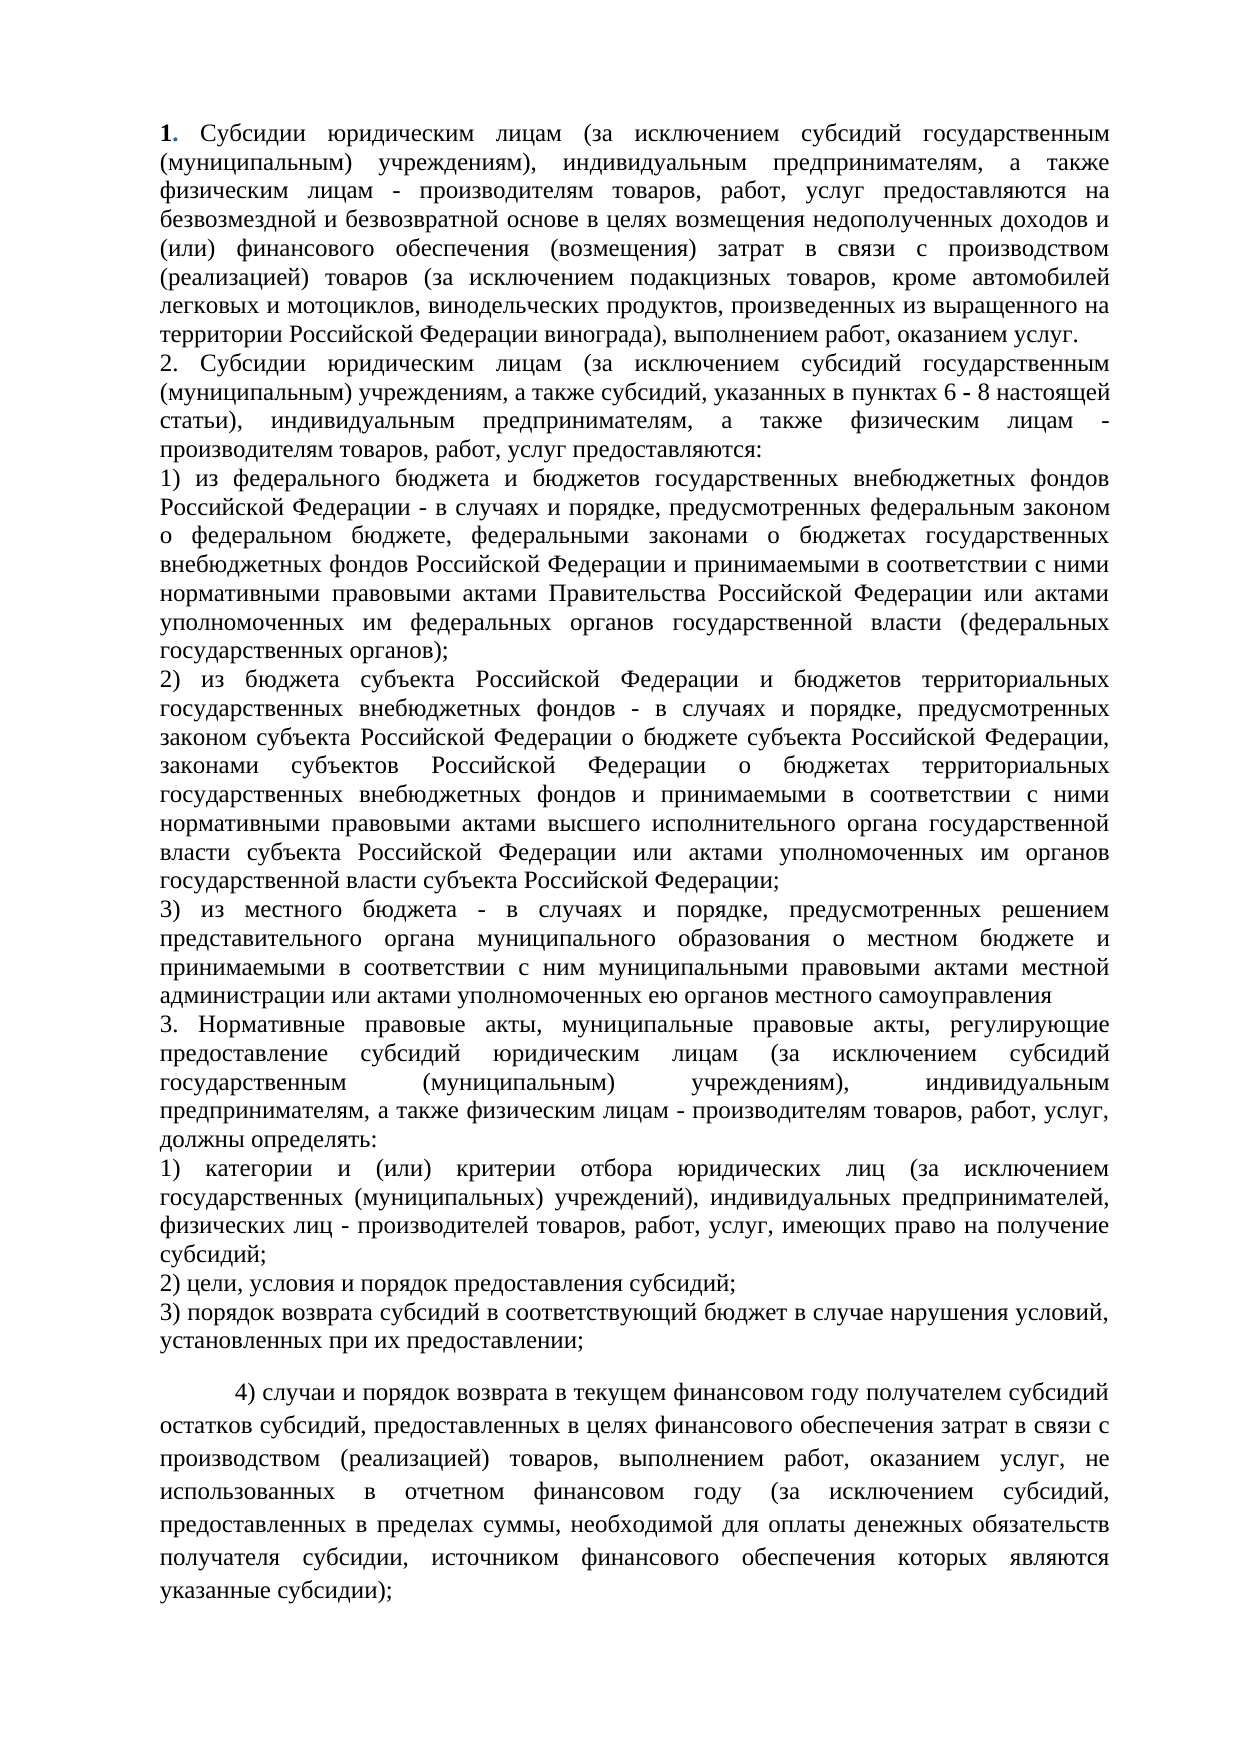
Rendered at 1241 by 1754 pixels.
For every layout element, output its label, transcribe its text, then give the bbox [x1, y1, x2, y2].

text 1) категории и (или) критерии отбора юридических лиц (за исключением государственных (муниципальных) учреждений), индивидуальных предпринимателей, физических лиц - производителей товаров, работ, услуг, имеющих право на получение субсидий; [159, 1153, 1110, 1268]
text 2. Субсидии юридическим лицам (за исключением субсидий государственным (муниципальным) учреждениям, а также субсидий, указанных в пунктах 6 - 8 настоящей статьи), индивидуальным предпринимателям, а также физическим лицам - производителям товаров, работ, услуг предоставляются: [159, 348, 1110, 463]
text 2) из бюджета субъекта Российской Федерации и бюджетов территориальных государственных внебюджетных фондов - в случаях и порядке, предусмотренных законом субъекта Российской Федерации о бюджете субъекта Российской Федерации, законами субъектов Российской Федерации о бюджетах территориальных государственных внебюджетных фондов и принимаемыми в соответствии с ними нормативными правовыми актами высшего исполнительного органа государственной власти субъекта Российской Федерации или актами уполномоченных им органов государственной власти субъекта Российской Федерации; [159, 664, 1110, 894]
text 1. Субсидии юридическим лицам (за исключением субсидий государственным (муниципальным) учреждениям), индивидуальным предпринимателям, а также физическим лицам - производителям товаров, работ, услуг предоставляются на безвозмездной и безвозвратной основе в целях возмещения недополученных доходов и (или) финансового обеспечения (возмещения) затрат в связи с производством (реализацией) товаров (за исключением подакцизных товаров, кроме автомобилей легковых и мотоциклов, винодельческих продуктов, произведенных из выращенного на территории Российской Федерации винограда), выполнением работ, оказанием услуг. [159, 118, 1110, 348]
text 3) порядок возврата субсидий в соответствующий бюджет в случае нарушения условий, установленных при их предоставлении; [159, 1297, 1110, 1354]
text 4) случаи и порядок возврата в текущем финансовом году получателем субсидий остатков субсидий, предоставленных в целях финансового обеспечения затрат в связи с производством (реализацией) товаров, выполнением работ, оказанием услуг, не использованных в отчетном финансовом году (за исключением субсидий, предоставленных в пределах суммы, необходимой для оплаты денежных обязательств получателя субсидии, источником финансового обеспечения которых являются указанные субсидии); [159, 1377, 1110, 1604]
text 1) из федерального бюджета и бюджетов государственных внебюджетных фондов Российской Федерации - в случаях и порядке, предусмотренных федеральным законом о федеральном бюджете, федеральными законами о бюджетах государственных внебюджетных фондов Российской Федерации и принимаемыми в соответствии с ними нормативными правовыми актами Правительства Российской Федерации или актами уполномоченных им федеральных органов государственной власти (федеральных государственных органов); [159, 463, 1110, 664]
text 2) цели, условия и порядок предоставления субсидий; [159, 1268, 1110, 1297]
text 3. Нормативные правовые акты, муниципальные правовые акты, регулирующие предоставление субсидий юридическим лицам (за исключением субсидий государственным (муниципальным) учреждениям), индивидуальным предпринимателям, а также физическим лицам - производителям товаров, работ, услуг, должны определять: [159, 1009, 1110, 1153]
text 3) из местного бюджета - в случаях и порядке, предусмотренных решением представительного органа муниципального образования о местном бюджете и принимаемыми в соответствии с ним муниципальными правовыми актами местной администрации или актами уполномоченных ею органов местного самоуправления [159, 894, 1110, 1009]
